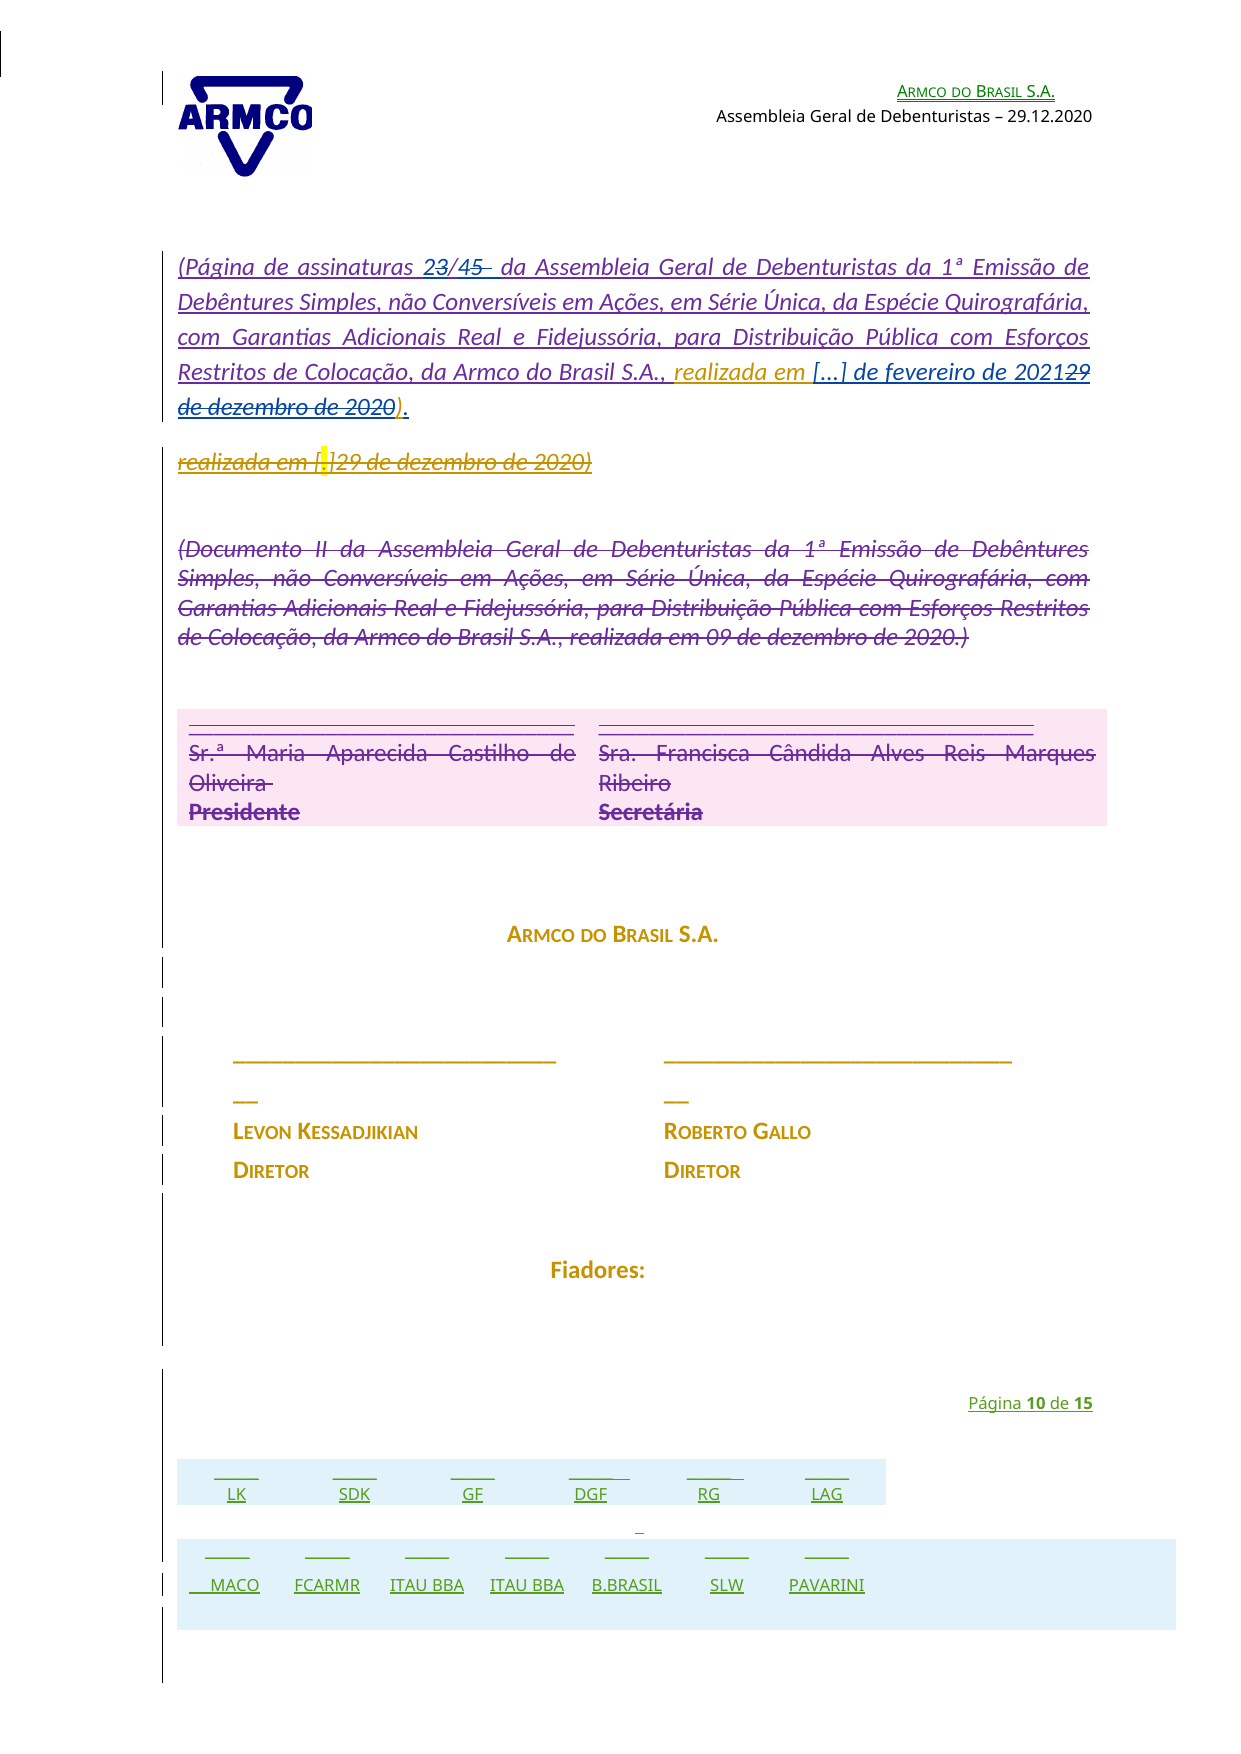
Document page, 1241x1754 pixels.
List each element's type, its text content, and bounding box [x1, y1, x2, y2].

table_header ____________________________ [218, 1036, 649, 1115]
table_header ______________________________ [649, 1036, 1104, 1115]
table_cell Roberto Gallo [649, 1115, 1104, 1154]
text Fiadores: [177, 1254, 1019, 1285]
table_cell Diretor [649, 1154, 1104, 1193]
table_cell Levon Kessadjikian [218, 1115, 649, 1154]
table_cell Diretor [218, 1154, 649, 1193]
text Armco do Brasil S.A. [207, 918, 1019, 948]
